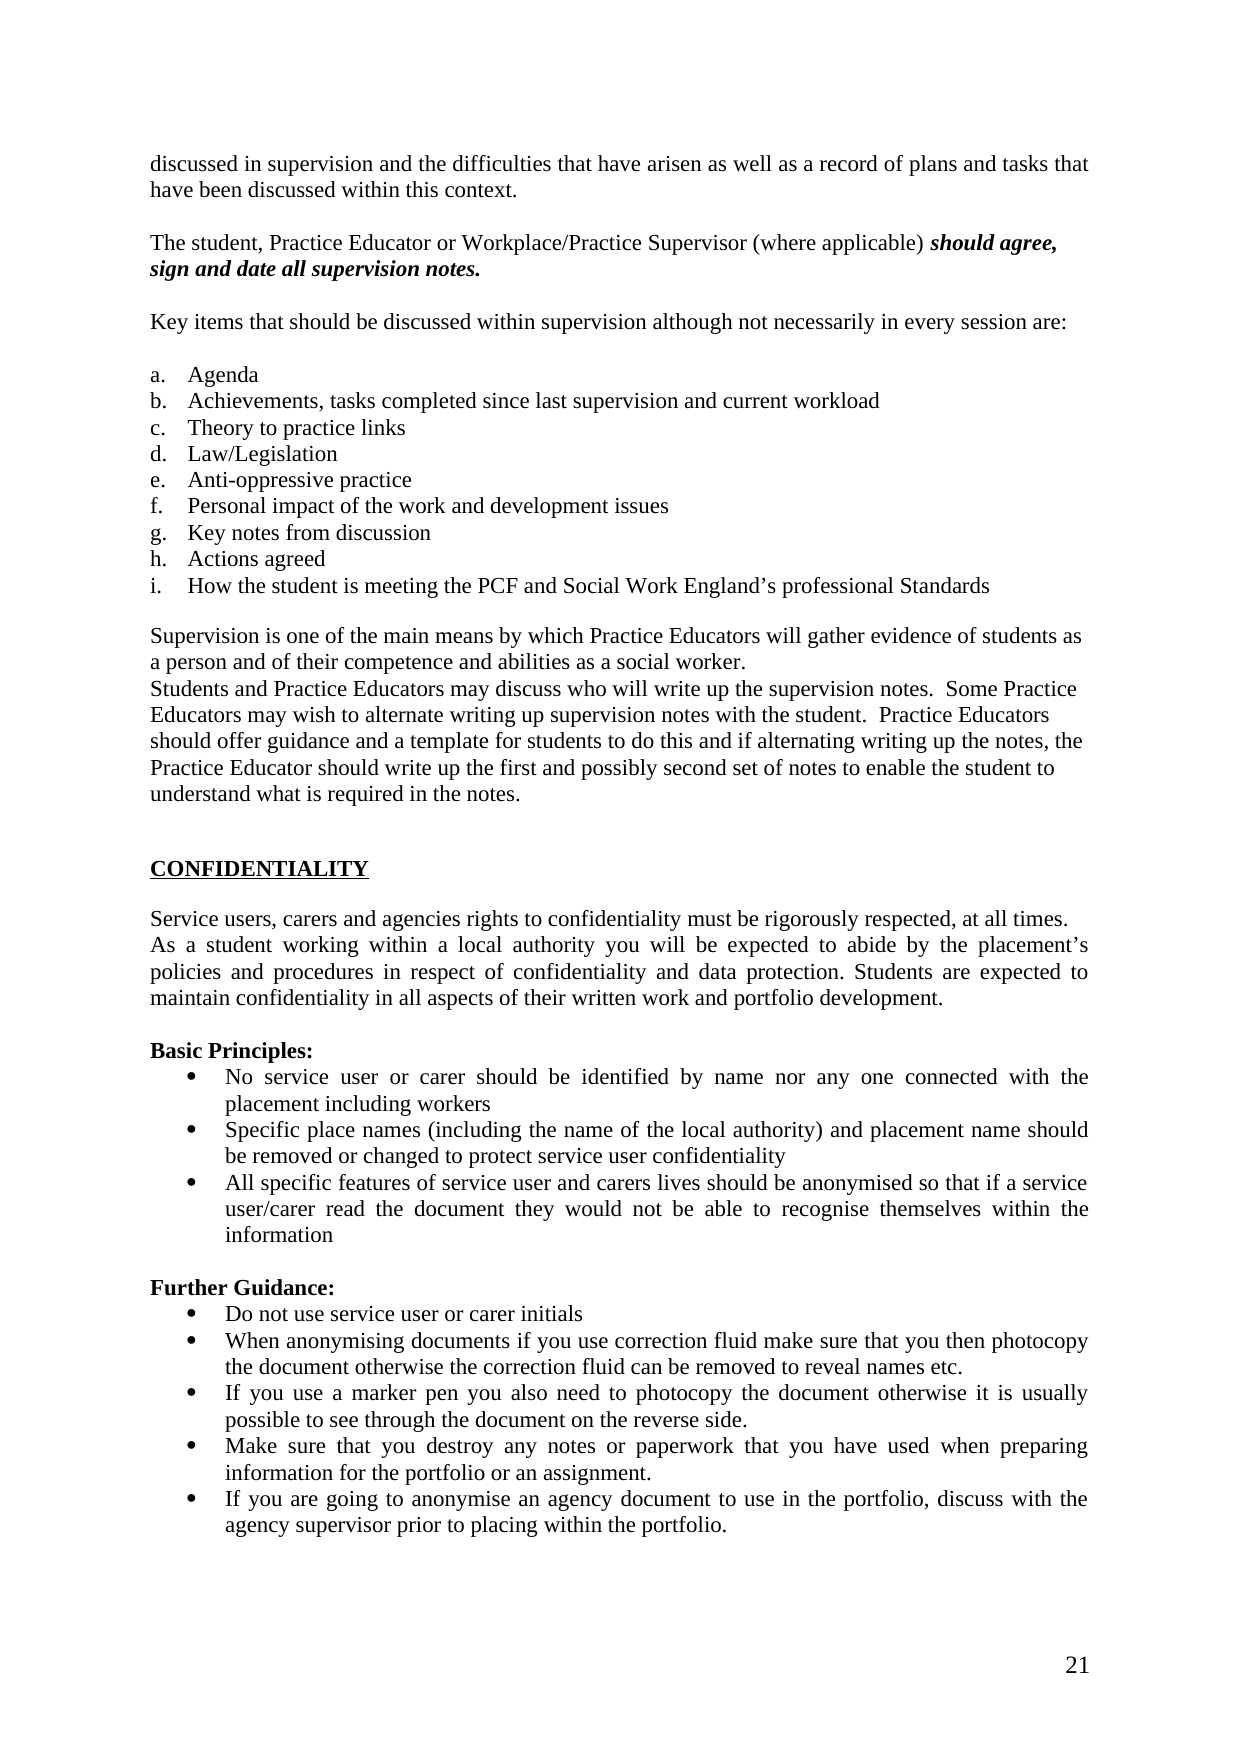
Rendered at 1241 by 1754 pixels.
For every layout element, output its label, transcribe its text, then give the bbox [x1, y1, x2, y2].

text CONFIDENTIALITY [150, 855, 1090, 881]
list If you are going to anonymise an agency document to use in the portfolio, discuss with the agency supervisor prior to placing within the portfolio. [187, 1485, 1090, 1538]
list When anonymising documents if you use correction fluid make sure that you then photocopy the document otherwise the correction fluid can be removed to reveal names etc. [187, 1327, 1090, 1379]
list Personal impact of the work and development issues [150, 493, 1090, 519]
list Specific place names (including the name of the local authority) and placement name should be removed or changed to protect service user confidentiality [187, 1116, 1090, 1169]
list Do not use service user or carer initials [187, 1300, 1090, 1327]
text Further Guidance: [150, 1274, 1090, 1300]
text Students and Practice Educators may discuss who will write up the supervision notes. Some Practice Educators may wish to alternate writing up supervision notes with the student. Practice Educators should offer guidance and a template for students to do this and if alternating writing up the notes, the Practice Educator should write up the first and possibly second set of notes to enable the student to understand what is required in the notes. [150, 675, 1090, 807]
list Anti-oppressive practice [150, 466, 1090, 493]
text As a student working within a local authority you will be expected to abide by the placement’s policies and procedures in respect of confidentiality and data protection. Students are expected to maintain confidentiality in all aspects of their written work and portfolio development. [150, 931, 1090, 1011]
list Theory to practice links [150, 413, 1090, 440]
list No service user or carer should be identified by name nor any one connected with the placement including workers [187, 1063, 1090, 1116]
list Actions agreed [150, 545, 1090, 572]
list If you use a marker pen you also need to photocopy the document otherwise it is usually possible to see through the document on the reverse side. [187, 1379, 1090, 1432]
list All specific features of service user and carers lives should be anonymised so that if a service user/carer read the document they would not be able to recognise themselves within the information [187, 1169, 1090, 1248]
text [150, 150, 1090, 203]
list Make sure that you destroy any notes or paperwork that you have used when preparing information for the portfolio or an assignment. [187, 1432, 1090, 1485]
text Key items that should be discussed within supervision although not necessarily in every session are: [150, 308, 1090, 334]
text Basic Principles: [150, 1037, 1090, 1063]
list How the student is meeting the PCF and Social Work England’s professional Standards [150, 572, 1090, 598]
text Service users, carers and agencies rights to confidentiality must be rigorously respected, at all times. [150, 905, 1090, 931]
list Achievements, tasks completed since last supervision and current workload [150, 387, 1090, 413]
list Agenda [150, 361, 1090, 387]
text The student, Practice Educator or Workplace/Practice Supervisor (where applicable) should agree, sign and date all supervision notes. [150, 229, 1090, 282]
list Law/Legislation [150, 440, 1090, 466]
list Key notes from discussion [150, 519, 1090, 545]
text Supervision is one of the main means by which Practice Educators will gather evidence of students as a person and of their competence and abilities as a social worker. [150, 622, 1090, 675]
